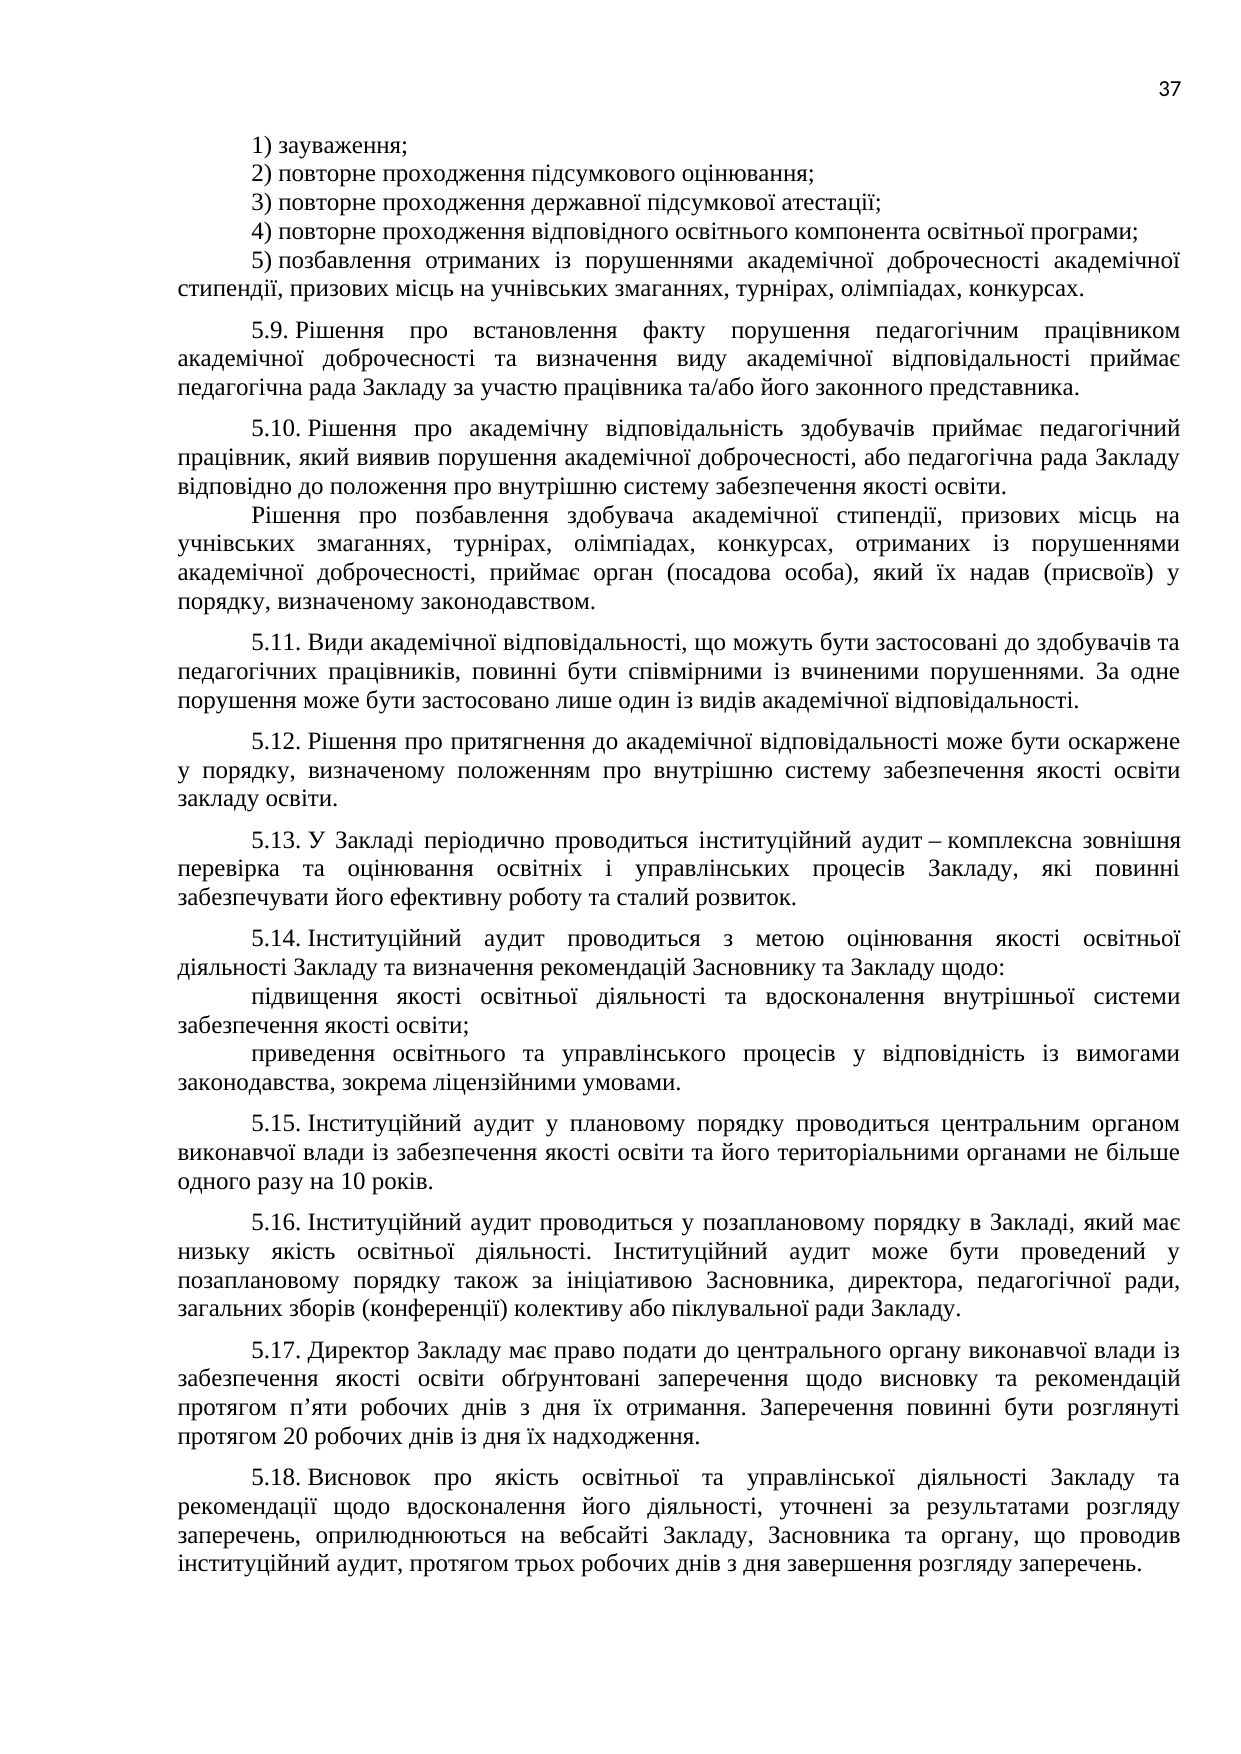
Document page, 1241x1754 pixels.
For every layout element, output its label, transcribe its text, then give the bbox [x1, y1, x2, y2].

text 5) позбавлення отриманих із порушеннями академічної доброчесності академічної стипендії, призових місць на учнівських змаганнях, турнірах, олімпіадах, конкурсах. [177, 245, 1181, 302]
text 3) повторне проходження державної підсумкової атестації; [177, 187, 1181, 216]
text 4) повторне проходження відповідного освітнього компонента освітньої програми; [177, 216, 1181, 245]
text 5.12. Рішення про притягнення до академічної відповідальності може бути оскаржене у порядку, визначеному положенням про внутрішню систему забезпечення якості освіти закладу освіти. [177, 726, 1181, 812]
text 5.18. Висновок про якість освітньої та управлінської діяльності Закладу та рекомендації щодо вдосконалення його діяльності, уточнені за результатами розгляду заперечень, оприлюднюються на вебсайті Закладу, Засновника та органу, що проводив інституційний аудит, протягом трьох робочих днів з дня завершення розгляду заперечень. [177, 1462, 1181, 1577]
text 2) повторне проходження підсумкового оцінювання; [177, 158, 1181, 187]
text приведення освітнього та управлінського процесів у відповідність із вимогами законодавства, зокрема ліцензійними умовами. [177, 1038, 1181, 1096]
text Рішення про позбавлення здобувача академічної стипендії, призових місць на учнівських змаганнях, турнірах, олімпіадах, конкурсах, отриманих із порушеннями академічної доброчесності, приймає орган (посадова особа), який їх надав (присвоїв) у порядку, визначеному законодавством. [177, 500, 1181, 615]
text 1) зауваження; [177, 130, 1181, 158]
text 5.11. Види академічної відповідальності, що можуть бути застосовані до здобувачів та педагогічних працівників, повинні бути співмірними із вчиненими порушеннями. За одне порушення може бути застосовано лише один із видів академічної відповідальності. [177, 627, 1181, 713]
text підвищення якості освітньої діяльності та вдосконалення внутрішньої системи забезпечення якості освіти; [177, 981, 1181, 1038]
text 5.17. Директор Закладу має право подати до центрального органу виконавчої влади із забезпечення якості освіти обґрунтовані заперечення щодо висновку та рекомендацій протягом п’яти робочих днів з дня їх отримання. Заперечення повинні бути розглянуті протягом 20 робочих днів із дня їх надходження. [177, 1335, 1181, 1450]
text 5.16. Інституційний аудит проводиться у позаплановому порядку в Закладі, який має низьку якість освітньої діяльності. Інституційний аудит може бути проведений у позаплановому порядку також за ініціативою Засновника, директора, педагогічної ради, загальних зборів (конференції) колективу або піклувальної ради Закладу. [177, 1207, 1181, 1322]
text 5.9. Рішення про встановлення факту порушення педагогічним працівником академічної доброчесності та визначення виду академічної відповідальності приймає педагогічна рада Закладу за участю працівника та/або його законного представника. [177, 315, 1181, 401]
text 5.13. У Закладі періодично проводиться інституційний аудит – комплексна зовнішня перевірка та оцінювання освітніх і управлінських процесів Закладу, які повинні забезпечувати його ефективну роботу та сталий розвиток. [177, 825, 1181, 911]
text 5.14. Інституційний аудит проводиться з метою оцінювання якості освітньої діяльності Закладу та визначення рекомендацій Засновнику та Закладу щодо: [177, 923, 1181, 981]
text 5.10. Рішення про академічну відповідальність здобувачів приймає педагогічний працівник, який виявив порушення академічної доброчесності, або педагогічна рада Закладу відповідно до положення про внутрішню систему забезпечення якості освіти. [177, 413, 1181, 500]
text 5.15. Інституційний аудит у плановому порядку проводиться центральним органом виконавчої влади із забезпечення якості освіти та його територіальними органами не більше одного разу на 10 років. [177, 1108, 1181, 1195]
